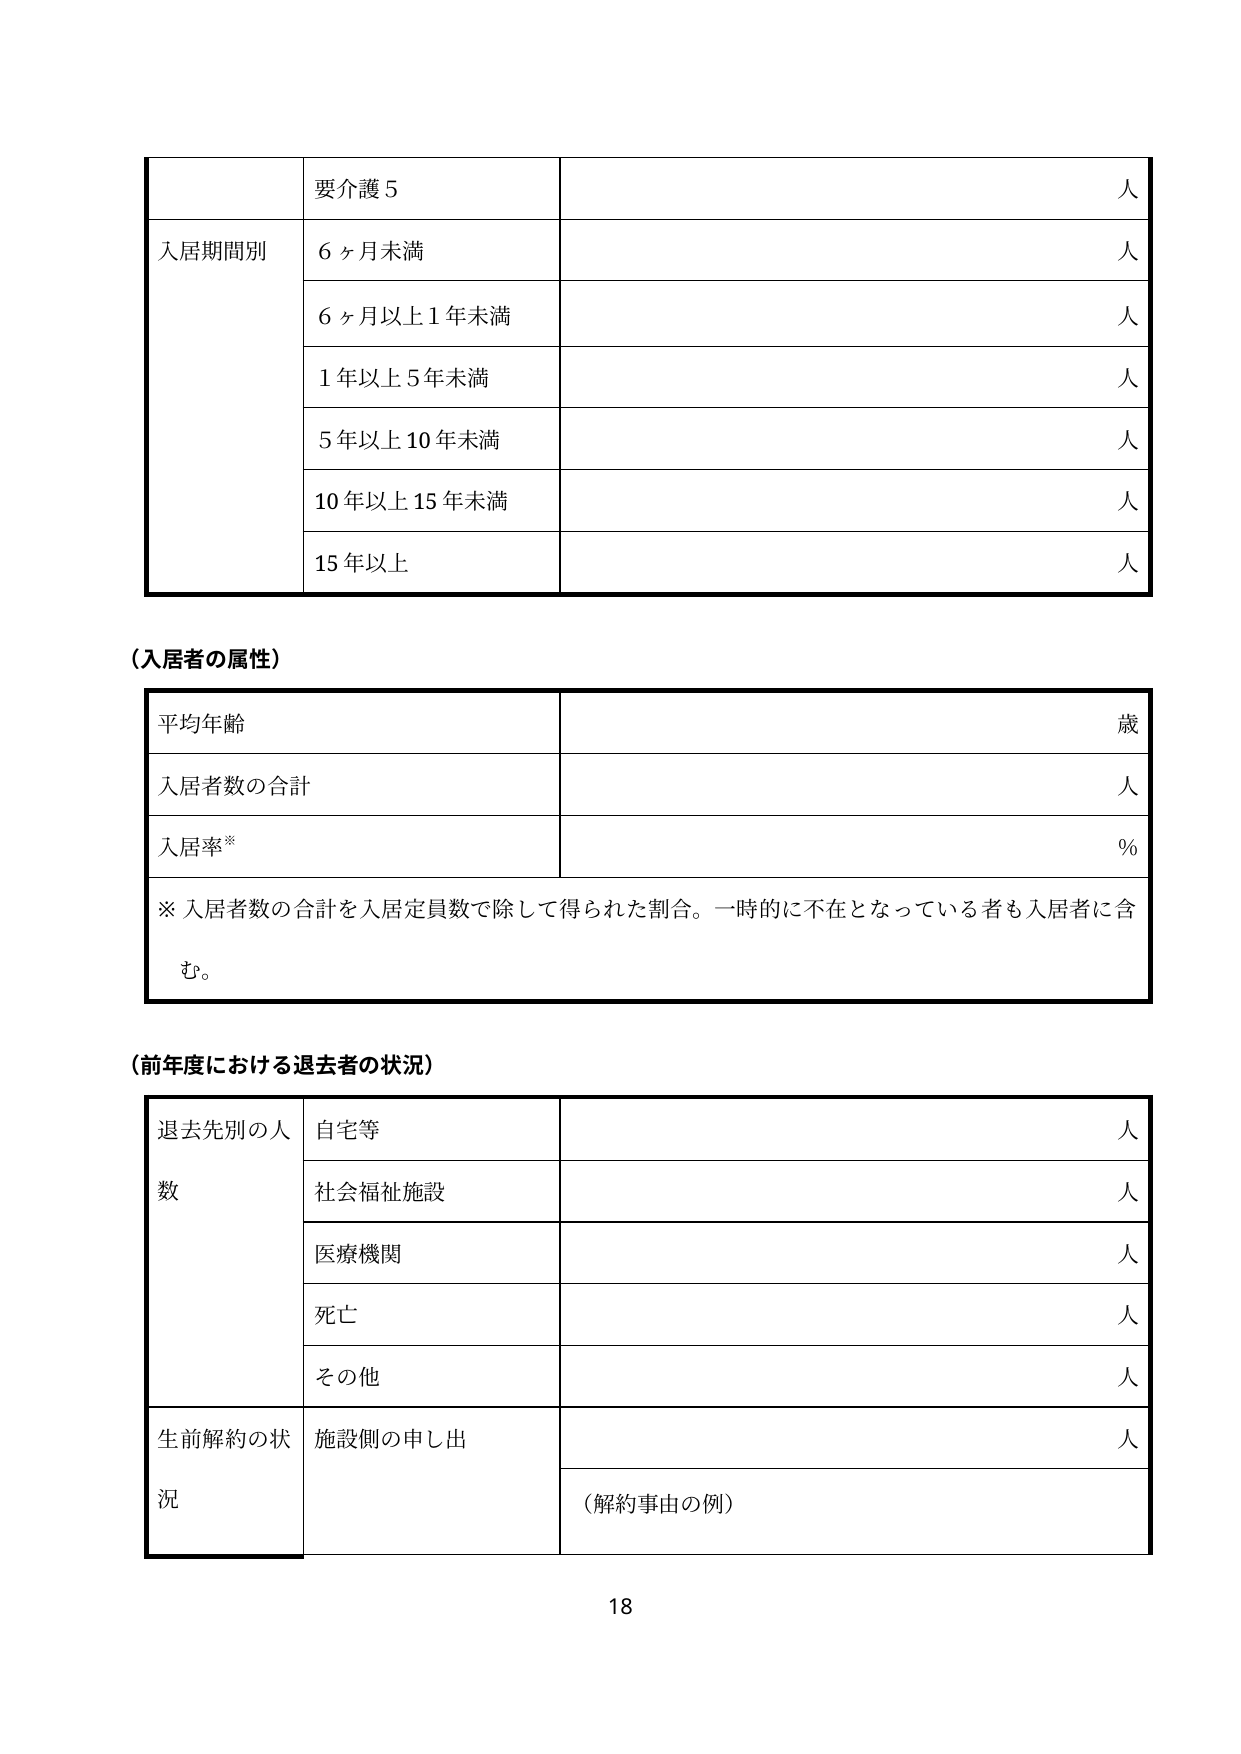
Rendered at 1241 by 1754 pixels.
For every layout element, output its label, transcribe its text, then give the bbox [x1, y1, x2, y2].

table_header 退去先別の人数 [149, 1099, 303, 1406]
table_cell 人 [561, 281, 1148, 346]
table_cell 死亡 [304, 1284, 559, 1345]
table_cell ％ [561, 816, 1148, 877]
table_cell ６ヶ月以上１年未満 [304, 281, 559, 346]
table_cell 人 [561, 408, 1148, 469]
table_cell 10年以上15年未満 [304, 470, 559, 531]
table_cell 人 [561, 470, 1148, 531]
table_cell 医療機関 [304, 1223, 559, 1283]
table_cell 人 [561, 754, 1148, 815]
table_header 平均年齢 [149, 693, 559, 753]
table_cell 生前解約の状況 [149, 1408, 303, 1554]
table_cell 人 [561, 158, 1148, 219]
text （前年度における退去者の状況） [118, 1034, 1122, 1094]
table_cell 人 [561, 1346, 1148, 1406]
table_header 自宅等 [304, 1099, 559, 1160]
table_cell 入居者数の合計 [149, 754, 559, 815]
table_cell 要介護５ [304, 158, 559, 219]
table_cell 社会福祉施設 [304, 1161, 559, 1221]
table_cell 人 [561, 1161, 1148, 1221]
table_cell 人 [561, 1223, 1148, 1283]
table_cell 人 [561, 220, 1148, 280]
table_cell ６ヶ月未満 [304, 220, 559, 280]
table_cell その他 [304, 1346, 559, 1406]
table_header 人 [561, 1099, 1148, 1160]
table_cell 人 [561, 1284, 1148, 1345]
table_cell 施設側の申し出 [304, 1408, 559, 1554]
table_cell ※ 入居者数の合計を入居定員数で除して得られた割合。一時的に不在となっている者も入居者に含む。 [149, 878, 1148, 999]
text （入居者の属性） [118, 627, 1122, 688]
table_cell 入居率※ [149, 816, 559, 877]
table_cell 人 [561, 532, 1148, 592]
table_header 歳 [561, 693, 1148, 753]
table_cell １年以上５年未満 [304, 347, 559, 407]
table_cell 人 [561, 347, 1148, 407]
table_cell 人 [561, 1408, 1148, 1468]
table_cell 入居期間別 [149, 220, 303, 592]
table_cell 15年以上 [304, 532, 559, 592]
table_cell ５年以上10年未満 [304, 408, 559, 469]
table_cell （解約事由の例） [561, 1469, 1148, 1554]
